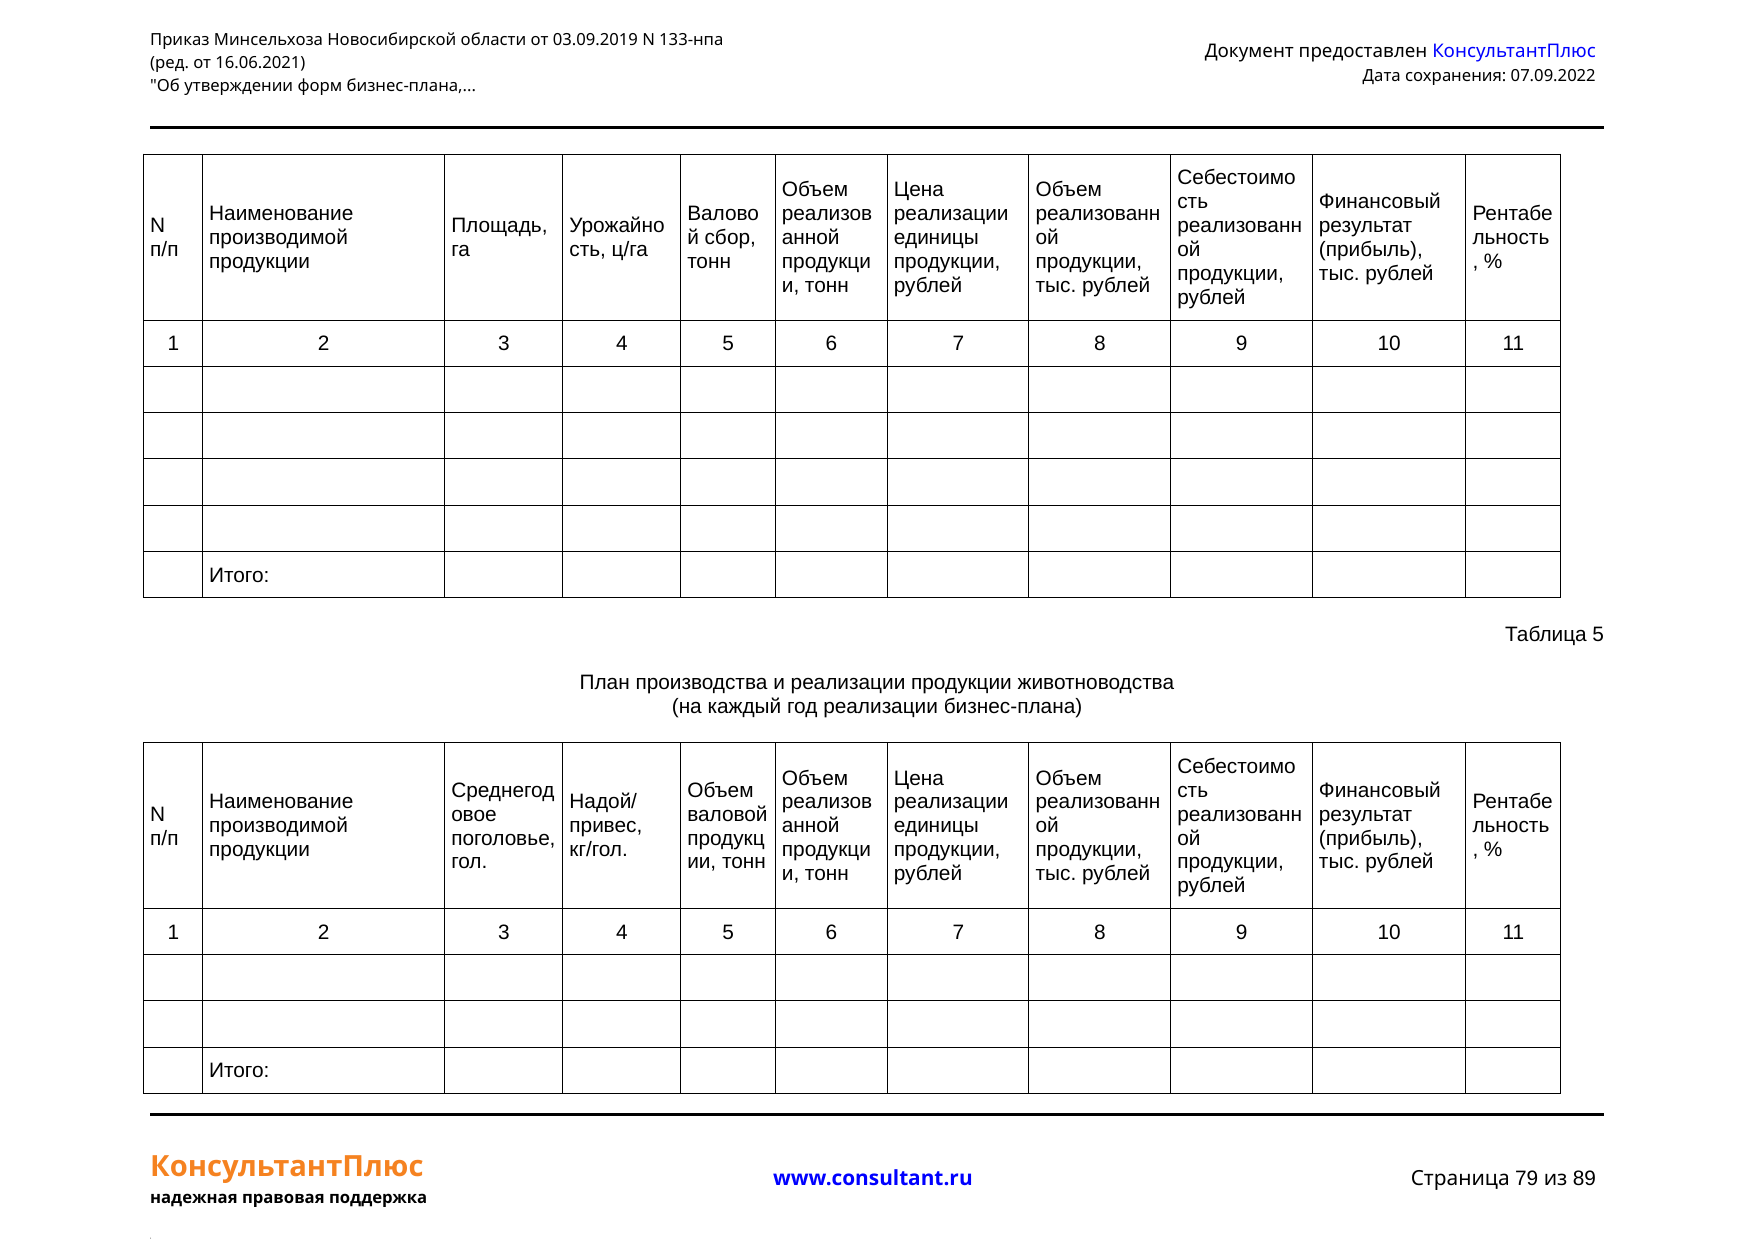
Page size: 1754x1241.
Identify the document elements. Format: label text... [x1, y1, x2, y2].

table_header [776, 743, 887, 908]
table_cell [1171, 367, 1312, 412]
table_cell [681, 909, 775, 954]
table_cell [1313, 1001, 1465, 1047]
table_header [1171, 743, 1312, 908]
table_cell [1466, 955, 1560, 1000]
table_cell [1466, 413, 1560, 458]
text (на каждый год реализации бизнес-плана) [150, 694, 1604, 718]
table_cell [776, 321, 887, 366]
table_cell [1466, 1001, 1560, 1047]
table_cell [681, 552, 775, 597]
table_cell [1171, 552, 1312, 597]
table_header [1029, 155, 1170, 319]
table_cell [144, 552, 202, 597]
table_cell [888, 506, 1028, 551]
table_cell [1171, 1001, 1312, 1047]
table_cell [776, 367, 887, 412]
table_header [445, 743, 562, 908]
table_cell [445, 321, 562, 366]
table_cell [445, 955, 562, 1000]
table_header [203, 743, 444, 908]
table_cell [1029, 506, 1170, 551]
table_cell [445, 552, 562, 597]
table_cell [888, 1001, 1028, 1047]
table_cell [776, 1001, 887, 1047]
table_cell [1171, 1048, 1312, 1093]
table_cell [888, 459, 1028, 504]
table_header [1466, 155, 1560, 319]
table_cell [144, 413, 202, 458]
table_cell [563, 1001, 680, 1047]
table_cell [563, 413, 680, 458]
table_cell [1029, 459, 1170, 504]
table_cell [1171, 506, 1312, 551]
text Таблица 5 [150, 622, 1604, 646]
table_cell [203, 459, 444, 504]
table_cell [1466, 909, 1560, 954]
text План производства и реализации продукции животноводства [150, 670, 1604, 694]
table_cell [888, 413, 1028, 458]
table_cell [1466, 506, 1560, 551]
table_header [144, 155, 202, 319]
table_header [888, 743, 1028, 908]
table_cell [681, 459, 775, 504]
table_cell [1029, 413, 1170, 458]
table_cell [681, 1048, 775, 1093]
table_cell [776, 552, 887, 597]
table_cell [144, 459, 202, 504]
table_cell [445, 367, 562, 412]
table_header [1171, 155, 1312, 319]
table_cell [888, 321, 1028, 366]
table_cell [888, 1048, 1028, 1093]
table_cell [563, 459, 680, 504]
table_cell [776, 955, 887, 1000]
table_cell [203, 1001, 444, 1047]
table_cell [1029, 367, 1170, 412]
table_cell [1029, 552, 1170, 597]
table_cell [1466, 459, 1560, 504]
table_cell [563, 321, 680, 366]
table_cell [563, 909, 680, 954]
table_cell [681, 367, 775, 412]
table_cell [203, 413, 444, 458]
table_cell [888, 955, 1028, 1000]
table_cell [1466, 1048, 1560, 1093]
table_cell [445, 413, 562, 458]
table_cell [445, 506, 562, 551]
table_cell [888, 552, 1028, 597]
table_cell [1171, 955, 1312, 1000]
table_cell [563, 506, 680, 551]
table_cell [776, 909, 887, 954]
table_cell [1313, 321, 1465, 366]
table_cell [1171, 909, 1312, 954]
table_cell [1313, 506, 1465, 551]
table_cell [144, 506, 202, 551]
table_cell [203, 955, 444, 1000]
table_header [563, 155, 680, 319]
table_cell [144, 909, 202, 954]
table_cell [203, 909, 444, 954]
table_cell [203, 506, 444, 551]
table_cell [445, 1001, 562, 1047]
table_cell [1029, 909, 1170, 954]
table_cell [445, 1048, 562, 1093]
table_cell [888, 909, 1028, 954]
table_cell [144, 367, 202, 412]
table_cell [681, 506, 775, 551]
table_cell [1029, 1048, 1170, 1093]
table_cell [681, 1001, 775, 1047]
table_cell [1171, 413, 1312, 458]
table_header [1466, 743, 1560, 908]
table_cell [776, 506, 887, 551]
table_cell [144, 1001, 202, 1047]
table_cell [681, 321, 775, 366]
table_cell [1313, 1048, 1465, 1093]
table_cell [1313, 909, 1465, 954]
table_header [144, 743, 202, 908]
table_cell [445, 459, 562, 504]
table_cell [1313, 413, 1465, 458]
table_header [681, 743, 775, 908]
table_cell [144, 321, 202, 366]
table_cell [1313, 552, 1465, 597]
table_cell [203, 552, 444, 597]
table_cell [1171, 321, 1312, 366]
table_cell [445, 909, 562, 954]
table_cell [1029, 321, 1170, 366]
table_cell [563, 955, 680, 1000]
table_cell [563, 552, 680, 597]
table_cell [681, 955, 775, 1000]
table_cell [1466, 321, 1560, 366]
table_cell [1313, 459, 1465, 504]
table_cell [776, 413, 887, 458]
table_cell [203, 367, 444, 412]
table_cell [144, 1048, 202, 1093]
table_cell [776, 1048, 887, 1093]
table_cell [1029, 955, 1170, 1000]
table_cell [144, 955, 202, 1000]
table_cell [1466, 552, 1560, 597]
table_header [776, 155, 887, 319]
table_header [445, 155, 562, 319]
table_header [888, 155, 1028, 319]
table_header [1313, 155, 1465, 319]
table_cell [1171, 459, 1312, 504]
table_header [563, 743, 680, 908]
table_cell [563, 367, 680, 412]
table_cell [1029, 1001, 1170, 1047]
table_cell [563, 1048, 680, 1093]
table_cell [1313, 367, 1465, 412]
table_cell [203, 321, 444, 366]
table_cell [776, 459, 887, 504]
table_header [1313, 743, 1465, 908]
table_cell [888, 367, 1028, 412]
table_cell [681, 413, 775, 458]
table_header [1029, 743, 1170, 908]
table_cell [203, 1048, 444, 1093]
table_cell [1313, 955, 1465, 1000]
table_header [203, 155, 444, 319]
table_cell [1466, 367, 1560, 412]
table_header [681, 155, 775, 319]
